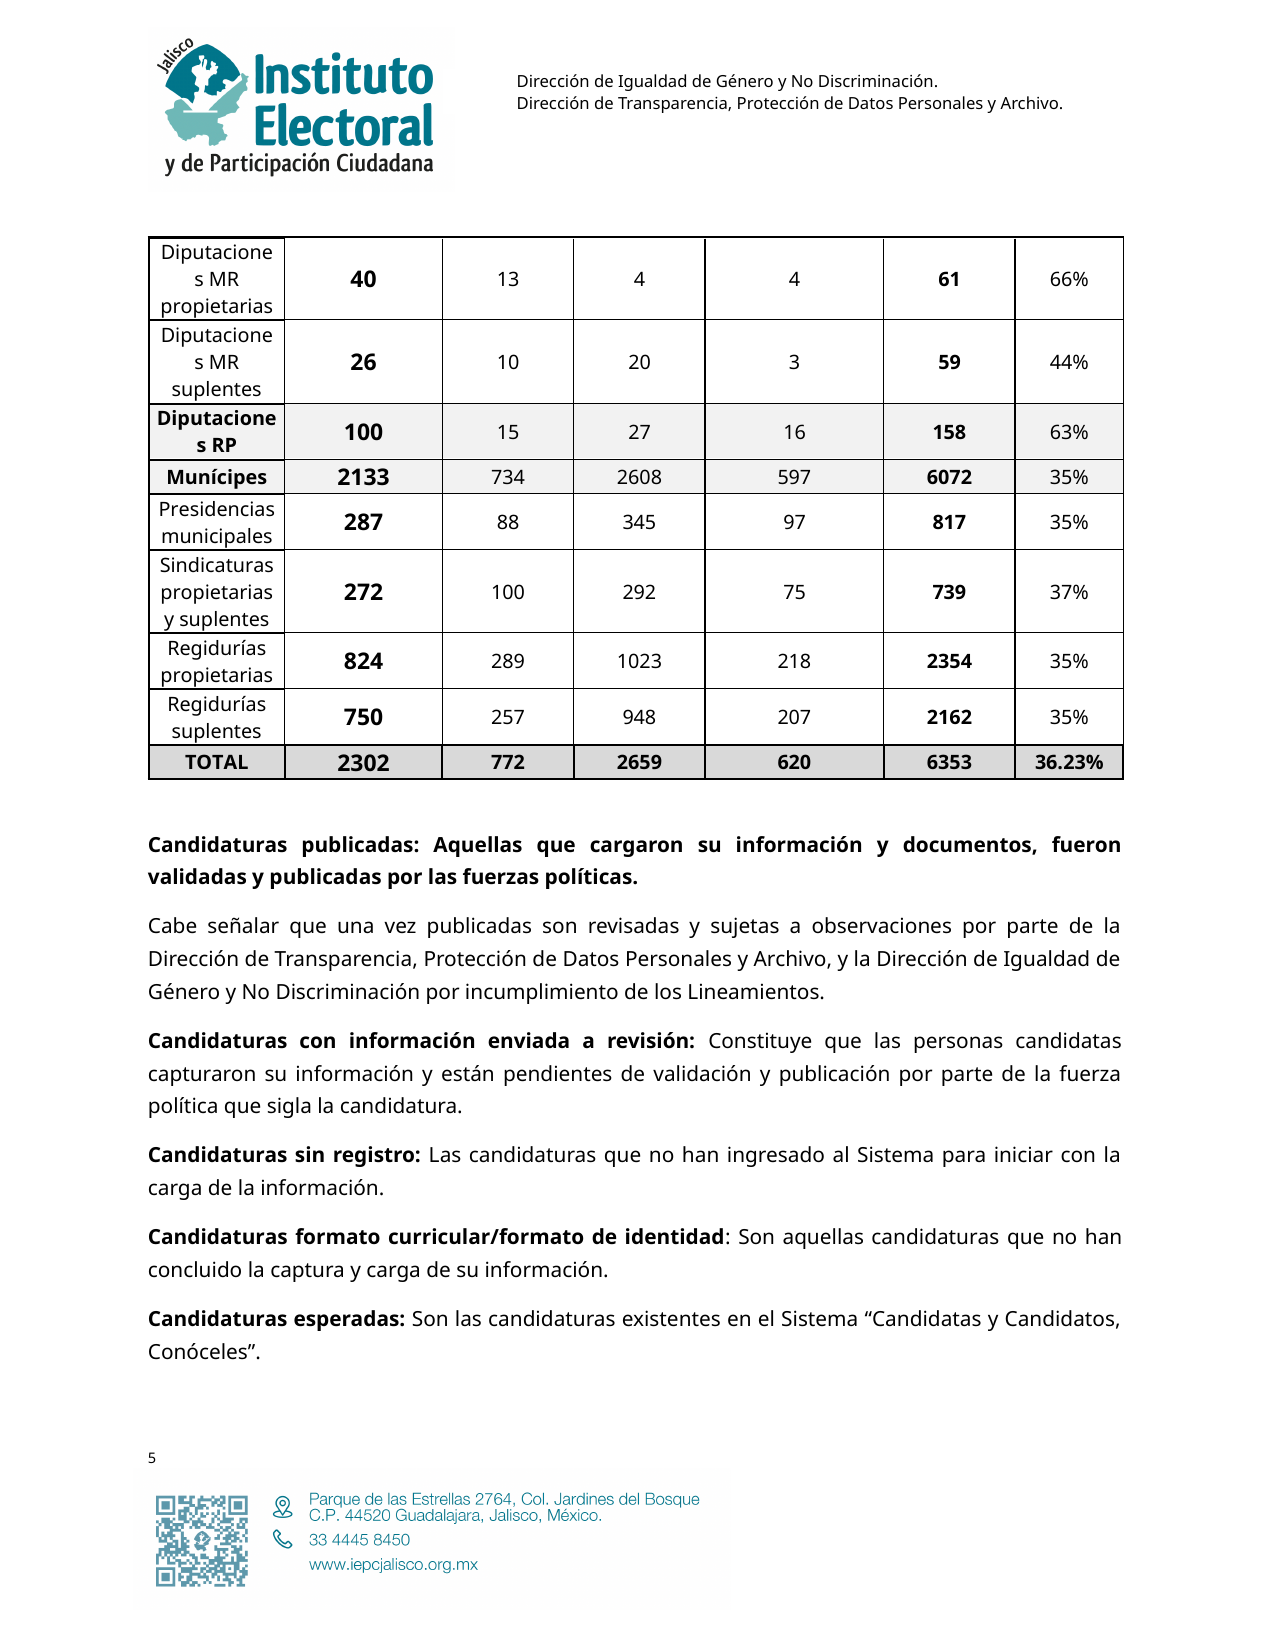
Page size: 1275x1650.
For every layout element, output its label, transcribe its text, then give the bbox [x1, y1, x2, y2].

table_cell 4 [706, 238, 883, 319]
table_cell 35% [1016, 460, 1123, 493]
table_cell Munícipes [150, 461, 284, 493]
table_cell 734 [443, 460, 573, 493]
table_cell Regidurías propietarias [150, 634, 284, 688]
table_cell 27 [574, 404, 704, 458]
table_cell 2133 [285, 460, 442, 493]
table_cell 750 [285, 689, 442, 744]
table_cell 15 [443, 404, 573, 458]
text Candidaturas formato curricular/formato de identidad: Son aquellas candidaturas que no han concluido la captura y carga de su información. [148, 1222, 1122, 1283]
table_cell 10 [443, 320, 573, 402]
table_cell 13 [443, 238, 573, 319]
text Candidaturas esperadas: Son las candidaturas existentes en el Sistema “Candidatas y Candidatos, Conóceles”. [148, 1304, 1122, 1365]
table_cell 345 [574, 494, 704, 549]
table_cell 3 [706, 320, 883, 402]
table_cell 100 [285, 404, 442, 458]
table_cell 35% [1016, 494, 1123, 549]
table_cell 257 [443, 689, 573, 744]
table_cell 63% [1016, 404, 1123, 458]
table_cell 100 [443, 550, 573, 632]
table_cell 272 [285, 550, 442, 632]
table_cell 739 [884, 550, 1014, 632]
table_cell 772 [443, 746, 573, 778]
table_cell 620 [706, 746, 883, 778]
table_cell Presidencias municipales [150, 495, 284, 549]
table_cell 37% [1016, 550, 1123, 632]
table_cell Diputaciones MR propietarias [150, 239, 284, 319]
table_cell 597 [706, 460, 883, 493]
table_cell 2162 [884, 689, 1014, 744]
table_cell 97 [706, 494, 883, 549]
table_cell Diputaciones RP [150, 405, 284, 458]
table_cell 26 [285, 320, 442, 402]
table_cell 35% [1016, 633, 1123, 688]
table_cell 20 [574, 320, 704, 402]
table_cell 2608 [574, 460, 704, 493]
table_cell 35% [1016, 689, 1123, 744]
table_cell 218 [706, 633, 883, 688]
table_cell 16 [706, 404, 883, 458]
table_cell 207 [706, 689, 883, 744]
table_cell 6353 [885, 746, 1014, 778]
table_cell 88 [443, 494, 573, 549]
table_cell 2659 [575, 746, 704, 778]
table_cell 66% [1016, 238, 1123, 319]
table_cell 1023 [574, 633, 704, 688]
table_cell 817 [884, 494, 1014, 549]
table_cell 4 [574, 238, 705, 319]
table_cell TOTAL [150, 746, 284, 778]
table_cell Diputaciones MR suplentes [150, 321, 284, 402]
table_cell 40 [285, 238, 442, 319]
table_cell 59 [884, 320, 1014, 402]
table_cell Sindicaturas propietarias y suplentes [150, 551, 284, 632]
table_cell 158 [884, 404, 1014, 458]
table_cell 61 [884, 238, 1015, 319]
table_cell 36.23% [1016, 746, 1122, 778]
table_cell Regidurías suplentes [150, 690, 284, 744]
text Candidaturas sin registro: Las candidaturas que no han ingresado al Sistema para iniciar con la carga de la información. [148, 1141, 1122, 1202]
table_cell 287 [285, 494, 442, 549]
table_cell 6072 [884, 460, 1014, 493]
text Candidaturas publicadas: Aquellas que cargaron su información y documentos, fueron validadas y publicadas por las fuerzas políticas. [148, 830, 1122, 891]
text Candidaturas con información enviada a revisión: Constituye que las personas candidatas capturaron su información y están pendientes de validación y publicación por parte de la fuerza política que sigla la candidatura. [148, 1026, 1122, 1120]
picture [147, 27, 455, 192]
text Cabe señalar que una vez publicadas son revisadas y sujetas a observaciones por parte de la Dirección de Transparencia, Protección de Datos Personales y Archivo, y la Dirección de Igualdad de Género y No Discriminación por incumplimiento de los Lineamientos. [148, 912, 1122, 1005]
table_cell 292 [574, 550, 704, 632]
table_cell 44% [1016, 320, 1123, 402]
table_cell 824 [285, 633, 442, 688]
table_cell 948 [574, 689, 704, 744]
table_cell 289 [443, 633, 573, 688]
table_cell 2302 [286, 746, 441, 778]
table_cell 75 [706, 550, 883, 632]
picture [132, 1468, 732, 1610]
table_cell 2354 [884, 633, 1014, 688]
